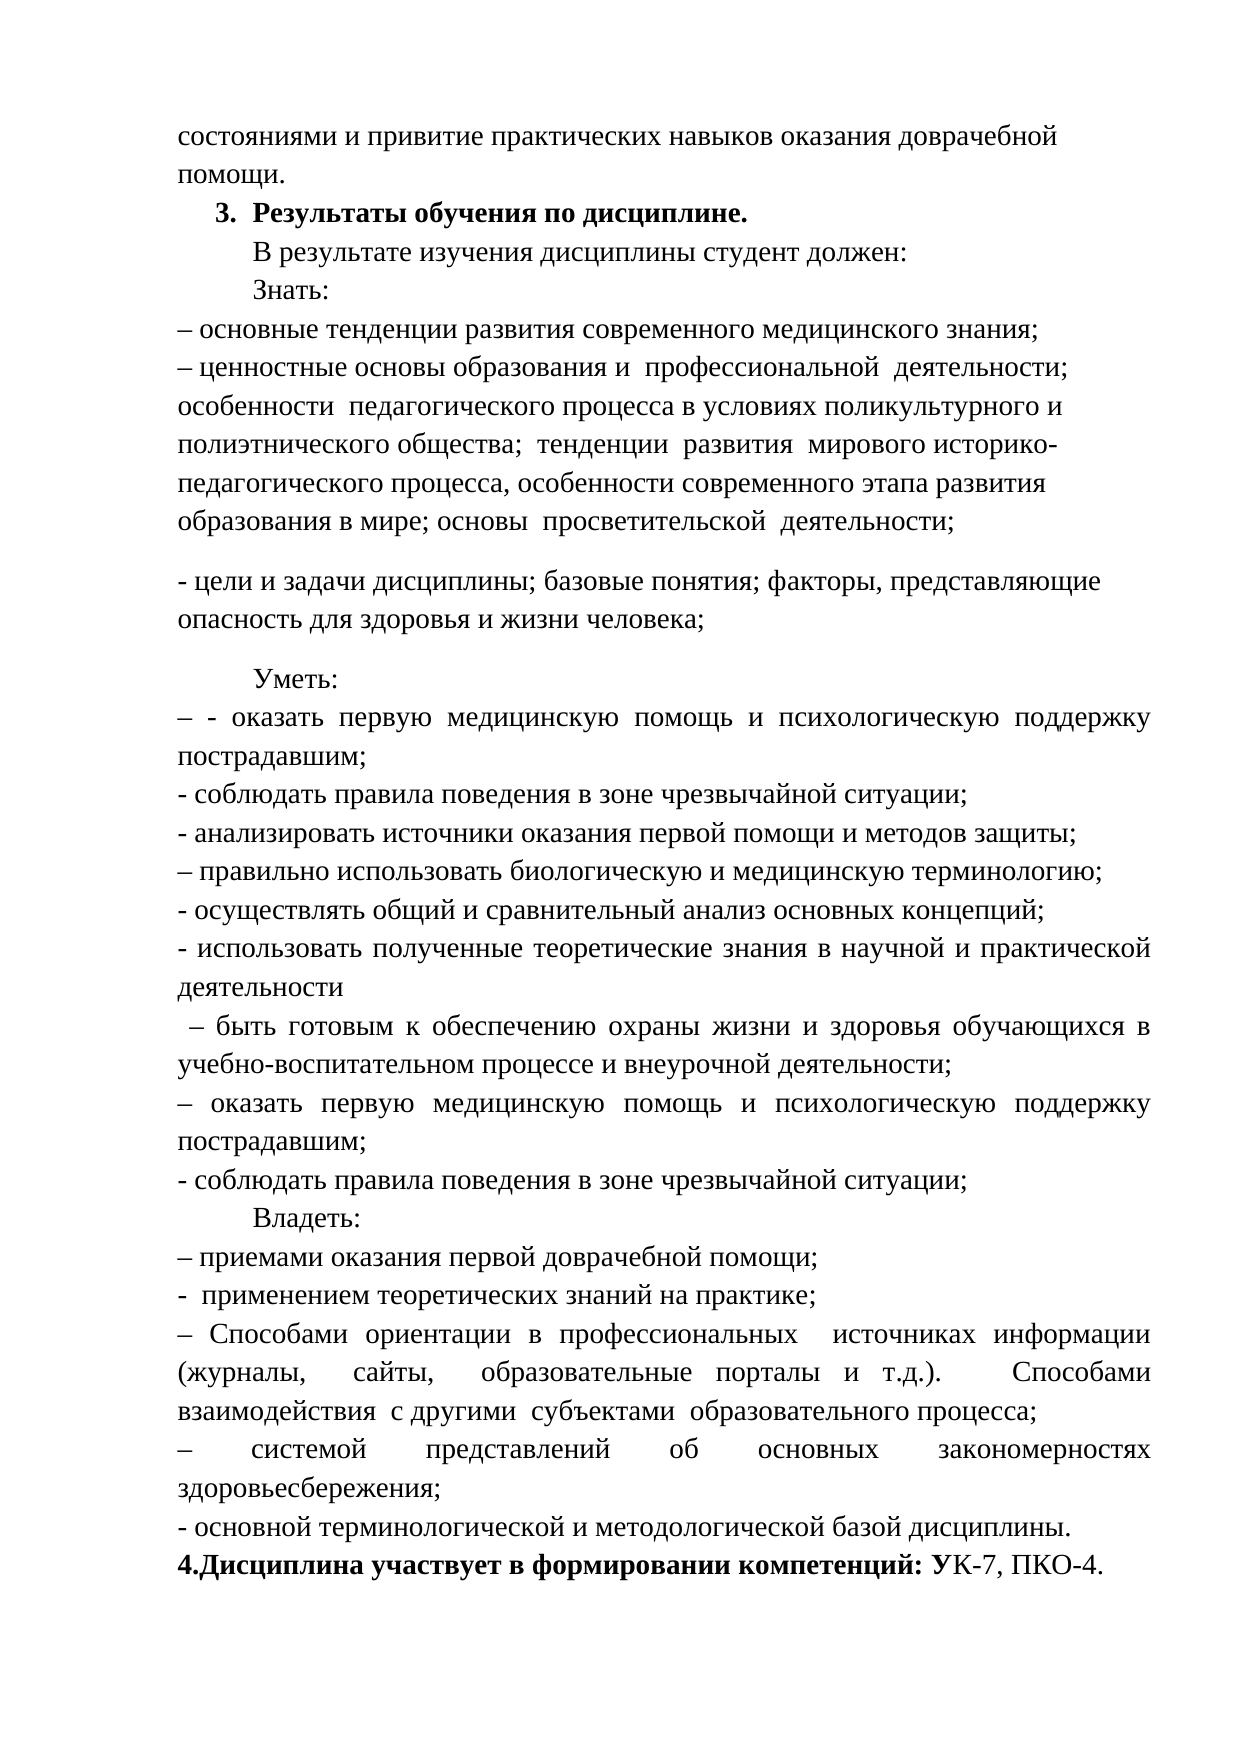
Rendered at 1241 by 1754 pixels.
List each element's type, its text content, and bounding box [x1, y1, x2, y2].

list Результаты обучения по дисциплине. [215, 195, 1152, 229]
text 4.Дисциплина участвует в формировании компетенций: УК-7, ПКО-4. [177, 1547, 1152, 1581]
text - осуществлять общий и сравнительный анализ основных концепций; [177, 892, 1152, 926]
text – ценностные основы образования и профессиональной деятельности; особенности педагогического процесса в условиях поликультурного и полиэтнического общества; тенденции развития мирового историко-педагогического процесса, особенности современного этапа развития образования в мире; основы просветительской деятельности; [177, 349, 1152, 537]
text – оказать первую медицинскую помощь и психологическую поддержку пострадавшим; [177, 1085, 1152, 1157]
list Знать: [252, 272, 1152, 306]
text – основные тенденции развития современного медицинского знания; [177, 311, 1152, 344]
text – быть готовым к обеспечению охраны жизни и здоровья обучающихся в учебно-воспитательном процессе и внеурочной деятельности; [177, 1008, 1152, 1080]
list Уметь: [252, 661, 1152, 694]
list В результате изучения дисциплины студент должен: [252, 234, 1152, 267]
text - анализировать источники оказания первой помощи и методов защиты; [177, 815, 1152, 848]
text - использовать полученные теоретические знания в научной и практической деятельности [177, 931, 1152, 1003]
text – системой представлений об основных закономерностях здоровьесбережения; [177, 1432, 1152, 1504]
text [177, 118, 1152, 190]
text – правильно использовать биологическую и медицинскую терминологию; [177, 853, 1152, 887]
text - соблюдать правила поведения в зоне чрезвычайной ситуации; [177, 776, 1152, 810]
text - применением теоретических знаний на практике; [177, 1277, 1152, 1311]
text - основной терминологической и методологической базой дисциплины. [177, 1509, 1152, 1542]
text – приемами оказания первой доврачебной помощи; [177, 1239, 1152, 1272]
text – Способами ориентации в профессиональных источниках информации (журналы, сайты, образовательные порталы и т.д.). Способами взаимодействия с другими субъектами образовательного процесса; [177, 1316, 1152, 1427]
text - соблюдать правила поведения в зоне чрезвычайной ситуации; [177, 1162, 1152, 1195]
text - цели и задачи дисциплины; базовые понятия; факторы, представляющие опасность для здоровья и жизни человека; [177, 563, 1152, 635]
text – - оказать первую медицинскую помощь и психологическую поддержку пострадавшим; [177, 699, 1152, 771]
list Владеть: [252, 1200, 1152, 1234]
